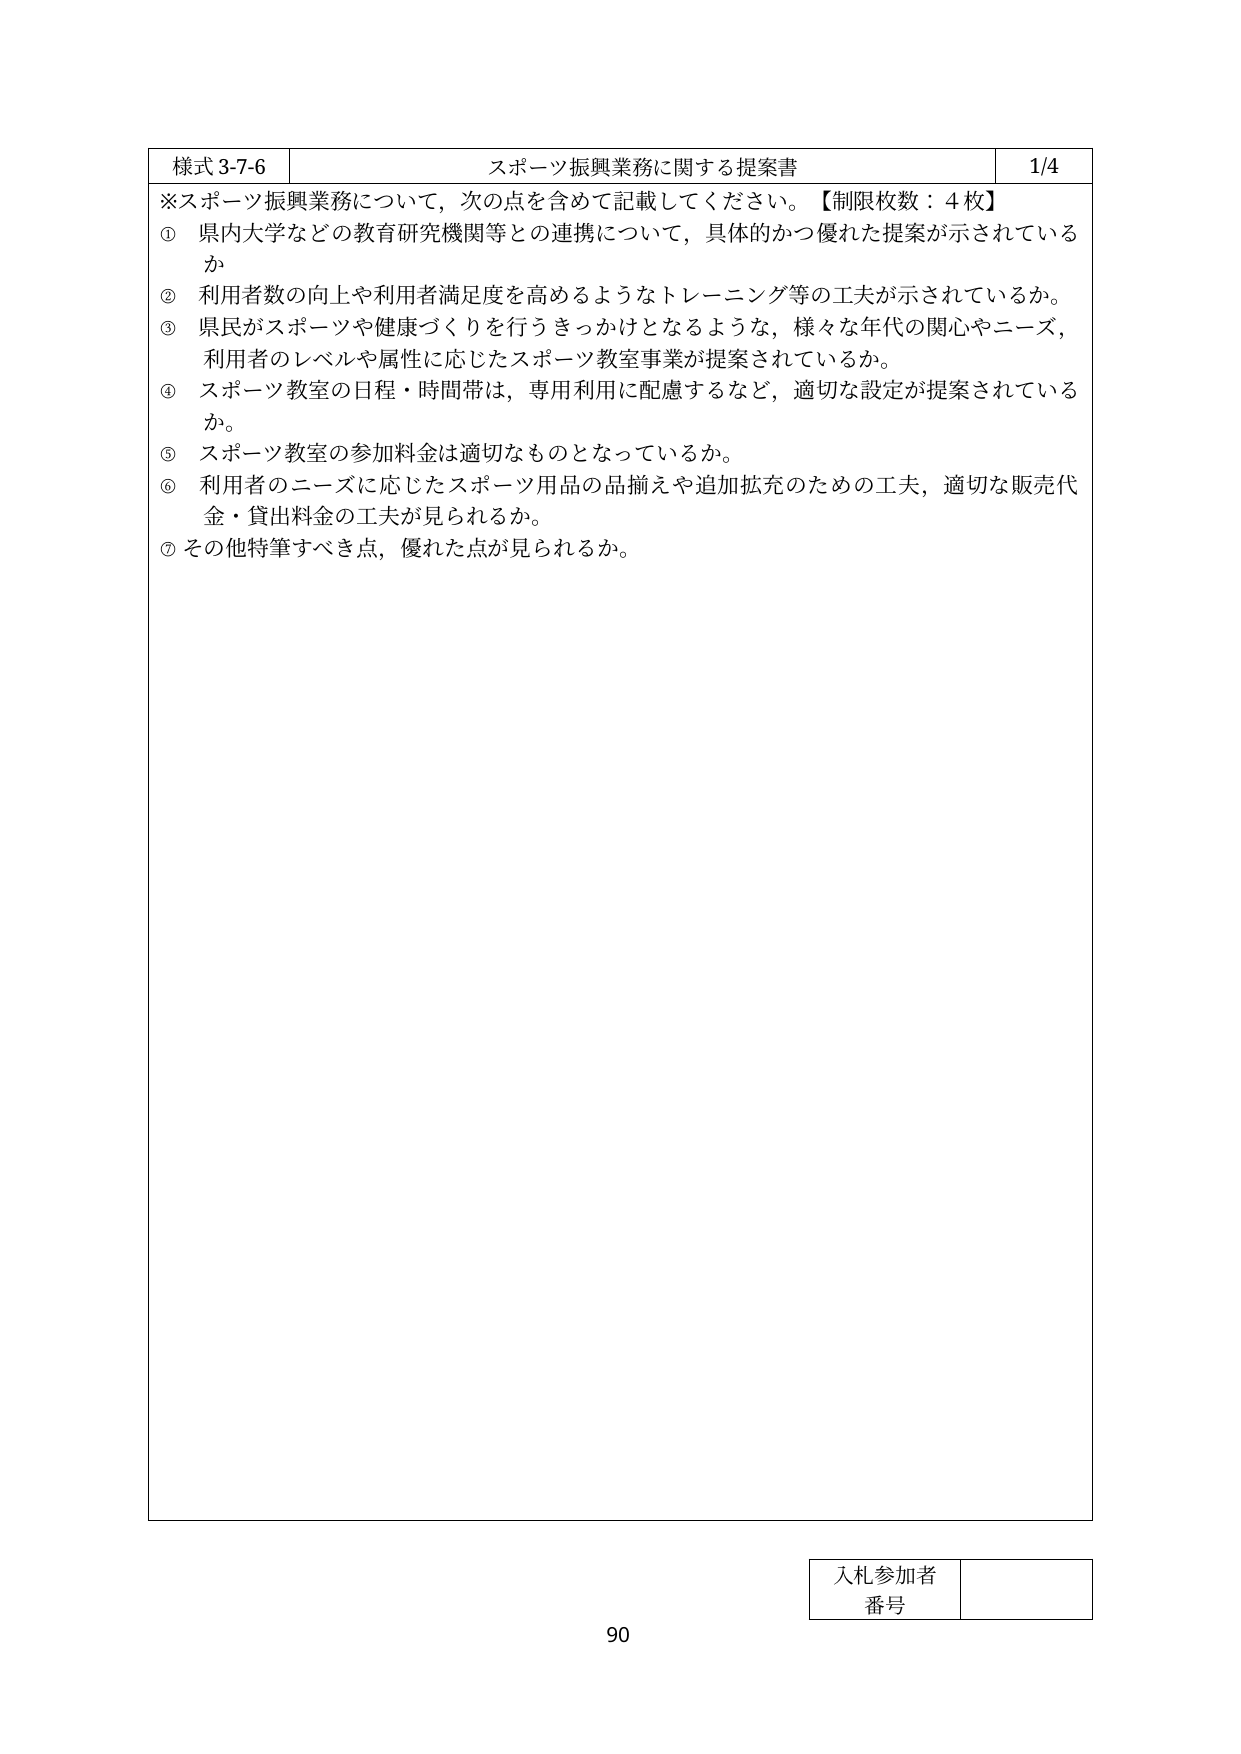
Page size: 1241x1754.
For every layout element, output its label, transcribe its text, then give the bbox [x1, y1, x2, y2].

table_header 1/4 [996, 149, 1092, 183]
table_header スポーツ振興業務に関する提案書 [290, 149, 995, 183]
table_cell ※スポーツ振興業務について，次の点を含めて記載してください。【制限枚数：４枚】 ① 県内大学などの教育研究機関等との連携について，具体的かつ優れた提案が示されているか ② 利用者数の向上や利用者満足度を高めるようなトレーニング等の工夫が示されているか。 ③ 県民がスポーツや健康づくりを行うきっかけとなるような，様々な年代の関心やニーズ，利用者のレベルや属性に応じたスポーツ教室事業が提案されているか。 ④ スポーツ教室の日程・時間帯は，専用利用に配慮するなど，適切な設定が提案されているか。 ⑤ スポーツ教室の参加料金は適切なものとなっているか。 ⑥ 利用者のニーズに応じたスポーツ用品の品揃えや追加拡充のための工夫，適切な販売代金・貸出料金の工夫が見られるか。 ⑦ その他特筆すべき点，優れた点が見られるか。 [149, 184, 1092, 1520]
table_header 様式3-7-6 [149, 149, 289, 183]
